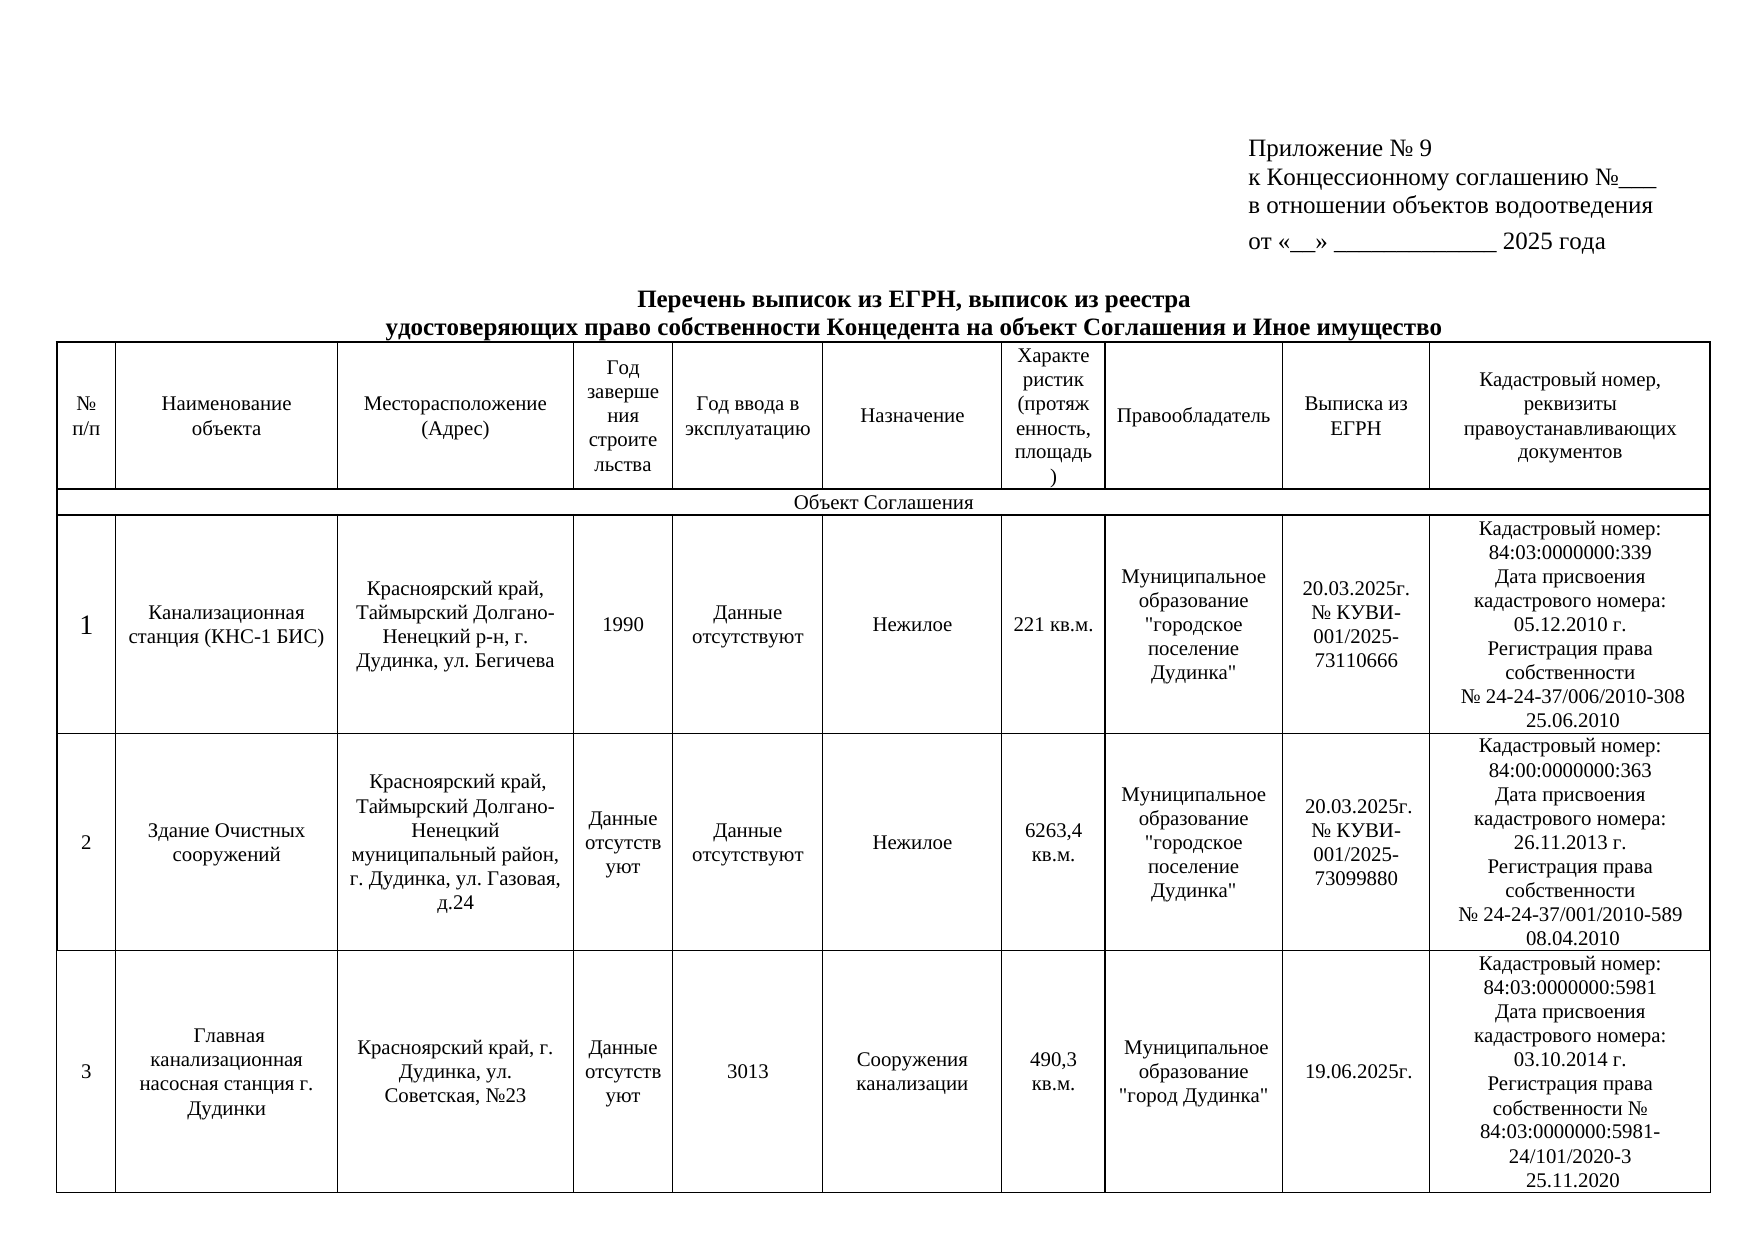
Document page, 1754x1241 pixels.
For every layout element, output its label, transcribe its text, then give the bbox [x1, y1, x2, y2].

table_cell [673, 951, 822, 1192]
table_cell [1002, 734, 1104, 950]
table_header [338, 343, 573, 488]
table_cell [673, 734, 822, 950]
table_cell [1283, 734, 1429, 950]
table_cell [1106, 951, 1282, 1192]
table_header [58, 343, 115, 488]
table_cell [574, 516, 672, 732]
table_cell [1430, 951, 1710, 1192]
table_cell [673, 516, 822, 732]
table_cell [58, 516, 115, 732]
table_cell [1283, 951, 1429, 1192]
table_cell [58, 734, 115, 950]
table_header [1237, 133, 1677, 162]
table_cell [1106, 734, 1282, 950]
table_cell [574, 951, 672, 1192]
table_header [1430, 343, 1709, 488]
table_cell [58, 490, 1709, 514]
text Перечень выписок из ЕГРН, выписок из реестра [118, 284, 1636, 312]
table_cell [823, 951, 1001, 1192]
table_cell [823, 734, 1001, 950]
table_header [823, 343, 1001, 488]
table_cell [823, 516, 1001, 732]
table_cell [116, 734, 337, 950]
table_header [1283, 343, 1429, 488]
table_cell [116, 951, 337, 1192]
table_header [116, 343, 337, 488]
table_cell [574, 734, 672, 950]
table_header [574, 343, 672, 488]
text удостоверяющих право собственности Концедента на объект Соглашения и Иное имущество [118, 312, 1636, 341]
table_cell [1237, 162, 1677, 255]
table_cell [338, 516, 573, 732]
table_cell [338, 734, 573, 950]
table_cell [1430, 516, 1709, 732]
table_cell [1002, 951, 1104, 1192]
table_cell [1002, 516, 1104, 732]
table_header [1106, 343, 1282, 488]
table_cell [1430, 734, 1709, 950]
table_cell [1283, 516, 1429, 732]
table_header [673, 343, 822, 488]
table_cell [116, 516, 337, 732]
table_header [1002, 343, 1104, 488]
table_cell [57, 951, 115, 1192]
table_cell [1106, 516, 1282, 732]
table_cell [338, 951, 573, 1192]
